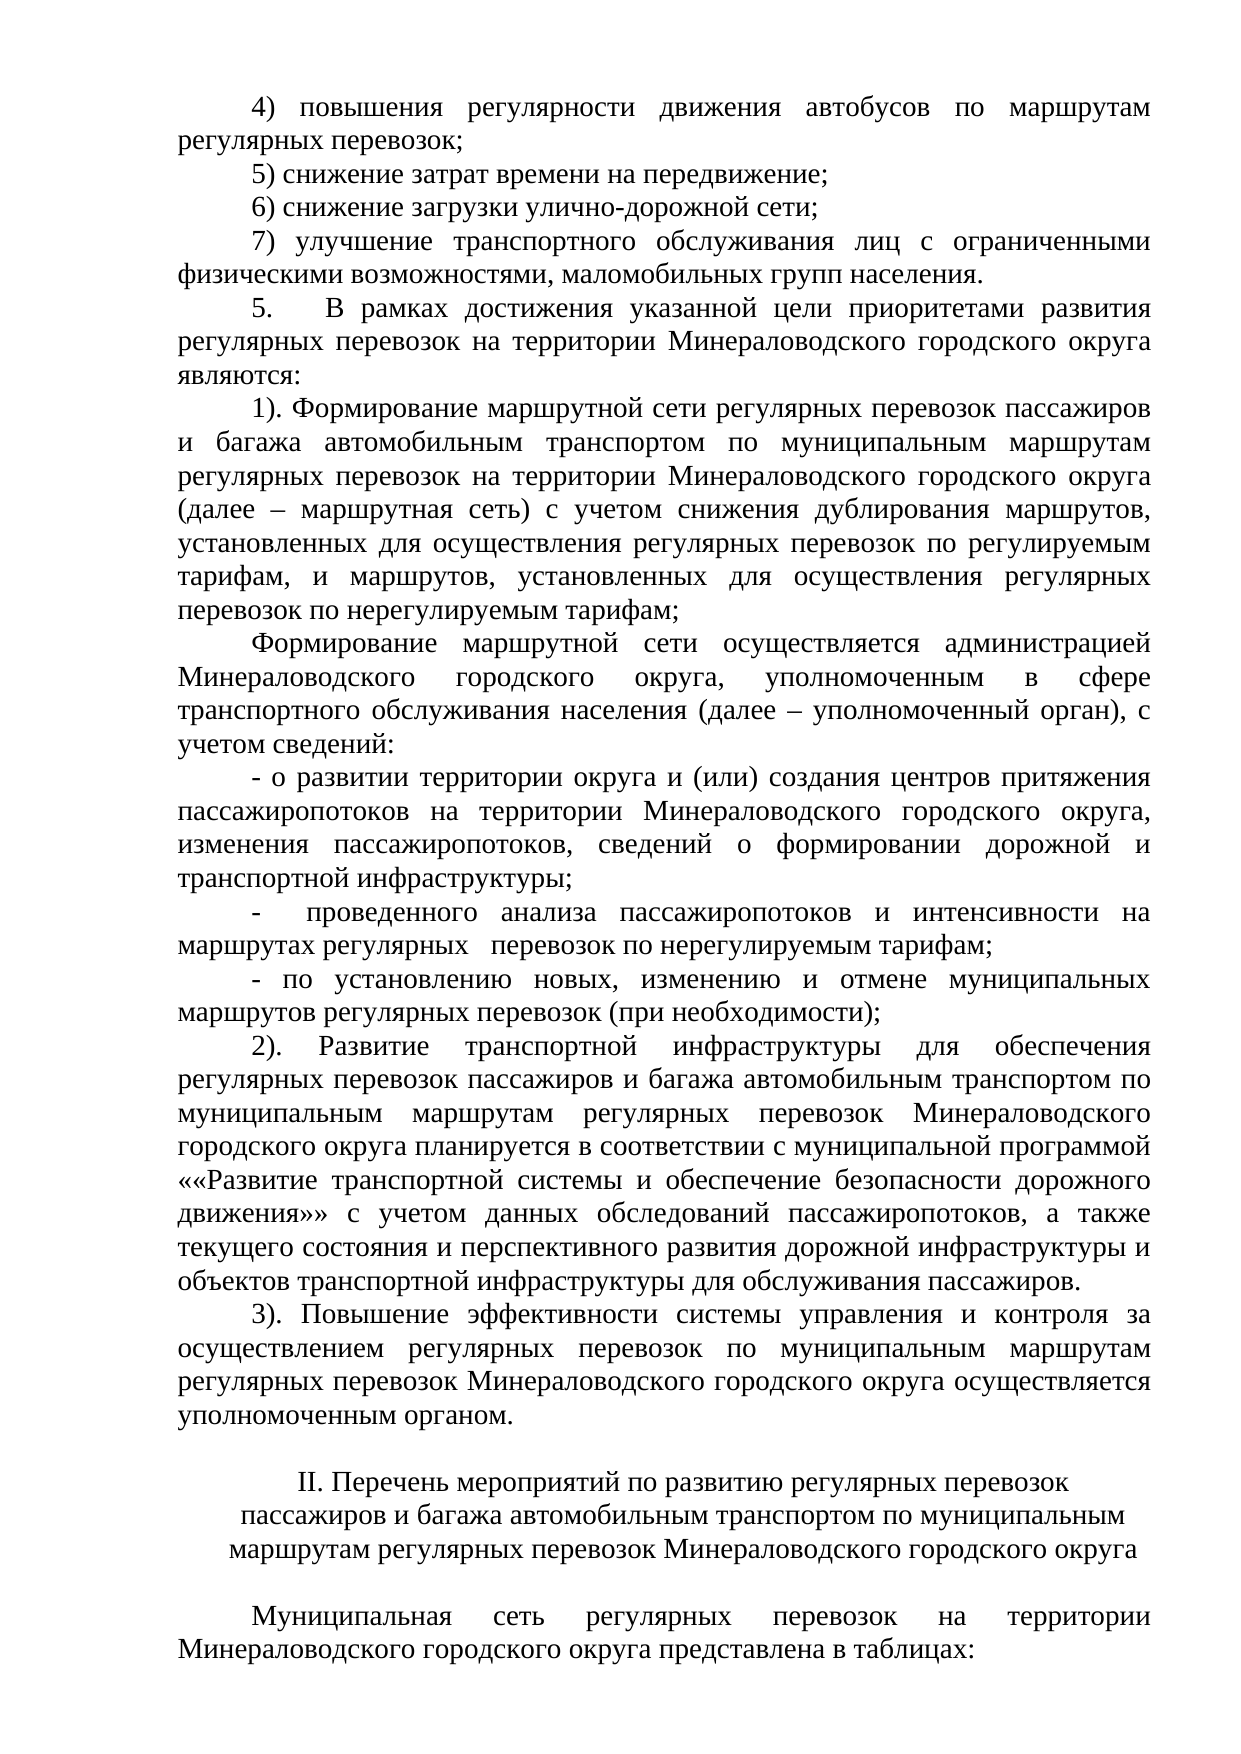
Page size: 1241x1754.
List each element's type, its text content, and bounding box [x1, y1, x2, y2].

text - проведенного анализа пассажиропотоков и интенсивности на маршрутах регулярных перевозок по нерегулируемым тарифам; [177, 894, 1152, 961]
text Муниципальная сеть регулярных перевозок на территории Минераловодского городского округа представлена в таблицах: [177, 1598, 1152, 1665]
list 2). Развитие транспортной инфраструктуры для обеспечения регулярных перевозок пассажиров и багажа автомобильным транспортом по муниципальным маршрутам регулярных перевозок Минераловодского городского округа планируется в соответствии с муниципальной программой ««Развитие транспортной системы и обеспечение безопасности дорожного движения»» с учетом данных обследований пассажиропотоков, а также текущего состояния и перспективного развития дорожной инфраструктуры и объектов транспортной инфраструктуры для обслуживания пассажиров. [177, 1028, 1152, 1296]
list 5) снижение затрат времени на передвижение; [177, 156, 1152, 189]
list - по установлению новых, изменению и отмене муниципальных маршрутов регулярных перевозок (при необходимости); [177, 961, 1152, 1028]
list В рамках достижения указанной цели приоритетами развития регулярных перевозок на территории Минераловодского городского округа являются: [177, 290, 1152, 391]
list 6) снижение загрузки улично-дорожной сети; [177, 189, 1152, 223]
list - о развитии территории округа и (или) создания центров притяжения пассажиропотоков на территории Минераловодского городского округа, изменения пассажиропотоков, сведений о формировании дорожной и транспортной инфраструктуры; [177, 759, 1152, 894]
list пассажиров и багажа автомобильным транспортом по муниципальным маршрутам регулярных перевозок Минераловодского городского округа [215, 1497, 1152, 1564]
list 7) улучшение транспортного обслуживания лиц с ограниченными физическими возможностями, маломобильных групп населения. [177, 223, 1152, 290]
list Формирование маршрутной сети осуществляется администрацией Минераловодского городского округа, уполномоченным в сфере транспортного обслуживания населения (далее – уполномоченный орган), с учетом сведений: [177, 625, 1152, 759]
list 3). Повышение эффективности системы управления и контроля за осуществлением регулярных перевозок по муниципальным маршрутам регулярных перевозок Минераловодского городского округа осуществляется уполномоченным органом. [177, 1296, 1152, 1430]
list II. Перечень мероприятий по развитию регулярных перевозок [215, 1464, 1152, 1497]
list 1). Формирование маршрутной сети регулярных перевозок пассажиров и багажа автомобильным транспортом по муниципальным маршрутам регулярных перевозок на территории Минераловодского городского округа (далее – маршрутная сеть) с учетом снижения дублирования маршрутов, установленных для осуществления регулярных перевозок по регулируемым тарифам, и маршрутов, установленных для осуществления регулярных перевозок по нерегулируемым тарифам; [177, 391, 1152, 625]
list 4) повышения регулярности движения автобусов по маршрутам регулярных перевозок; [177, 89, 1152, 156]
